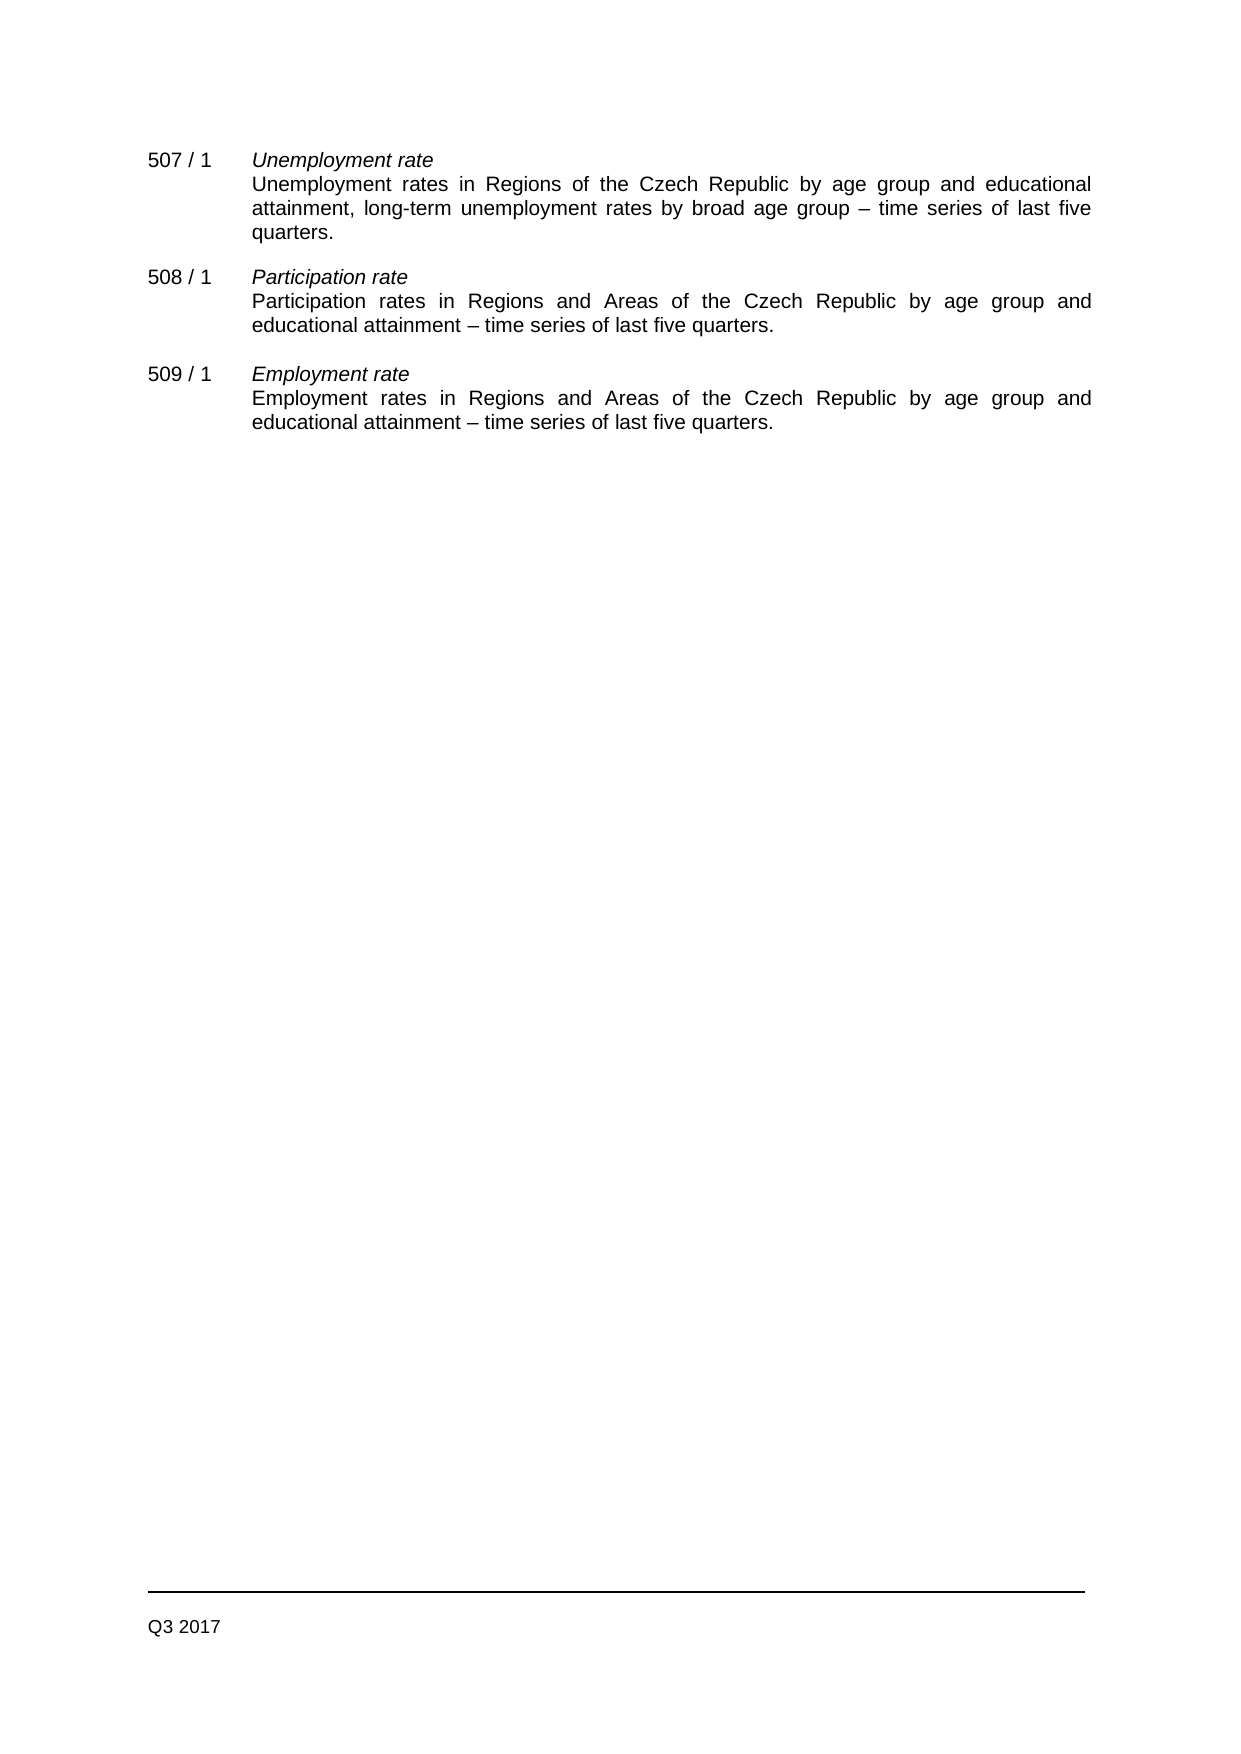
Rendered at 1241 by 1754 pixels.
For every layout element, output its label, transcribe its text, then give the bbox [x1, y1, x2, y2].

text 507 / 1 Unemployment rate [148, 148, 1092, 172]
text Unemployment rates in Regions of the Czech Republic by age group and educational attainment, long-term unemployment rates by broad age group – time series of last five quarters. [252, 172, 1092, 244]
text Participation rates in Regions and Areas of the Czech Republic by age group and educational attainment – time series of last five quarters. [252, 289, 1092, 337]
text 509 / 1 Employment rate [148, 362, 1092, 386]
text Employment rates in Regions and Areas of the Czech Republic by age group and educational attainment – time series of last five quarters. [252, 386, 1092, 434]
text 508 / 1 Participation rate [148, 265, 1092, 289]
